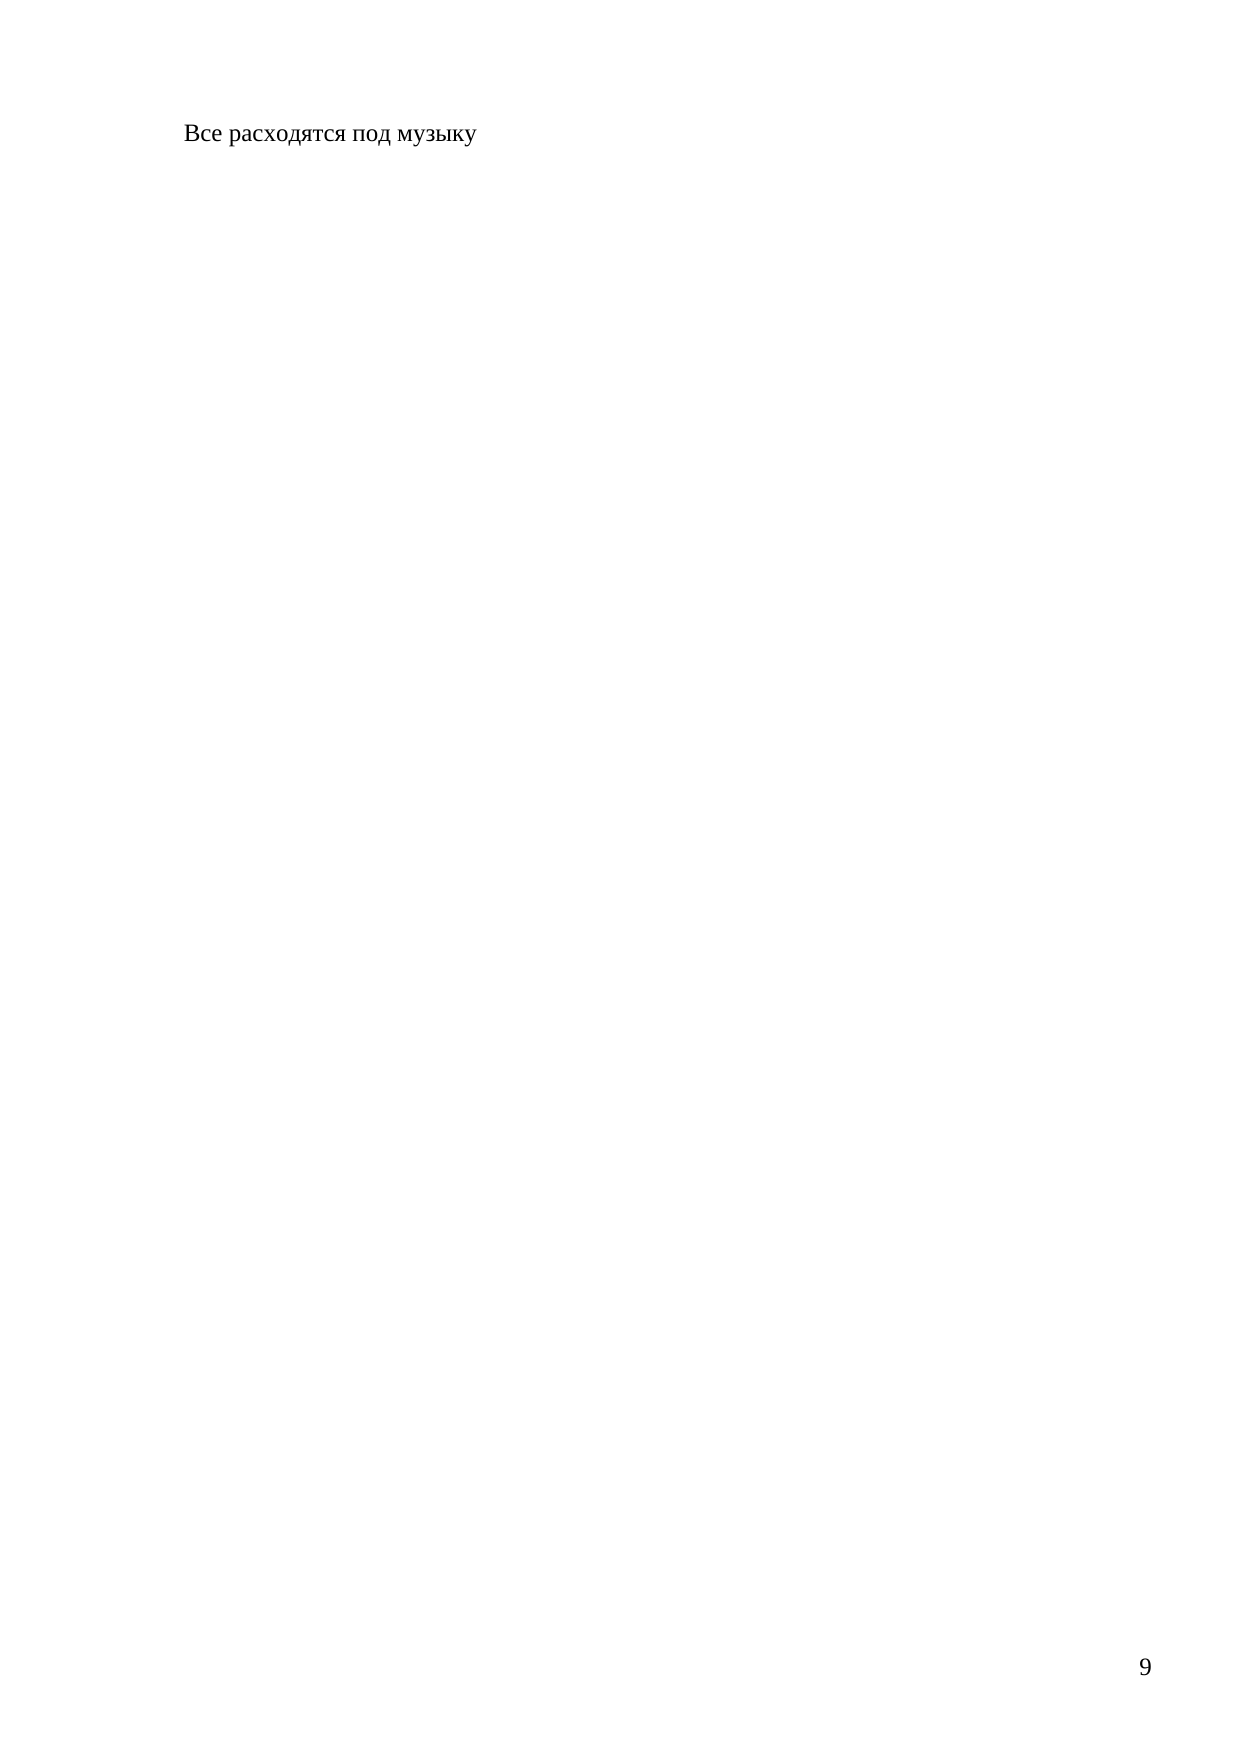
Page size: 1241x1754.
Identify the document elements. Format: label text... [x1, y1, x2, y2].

text Все расходятся под музыку [177, 118, 1152, 147]
